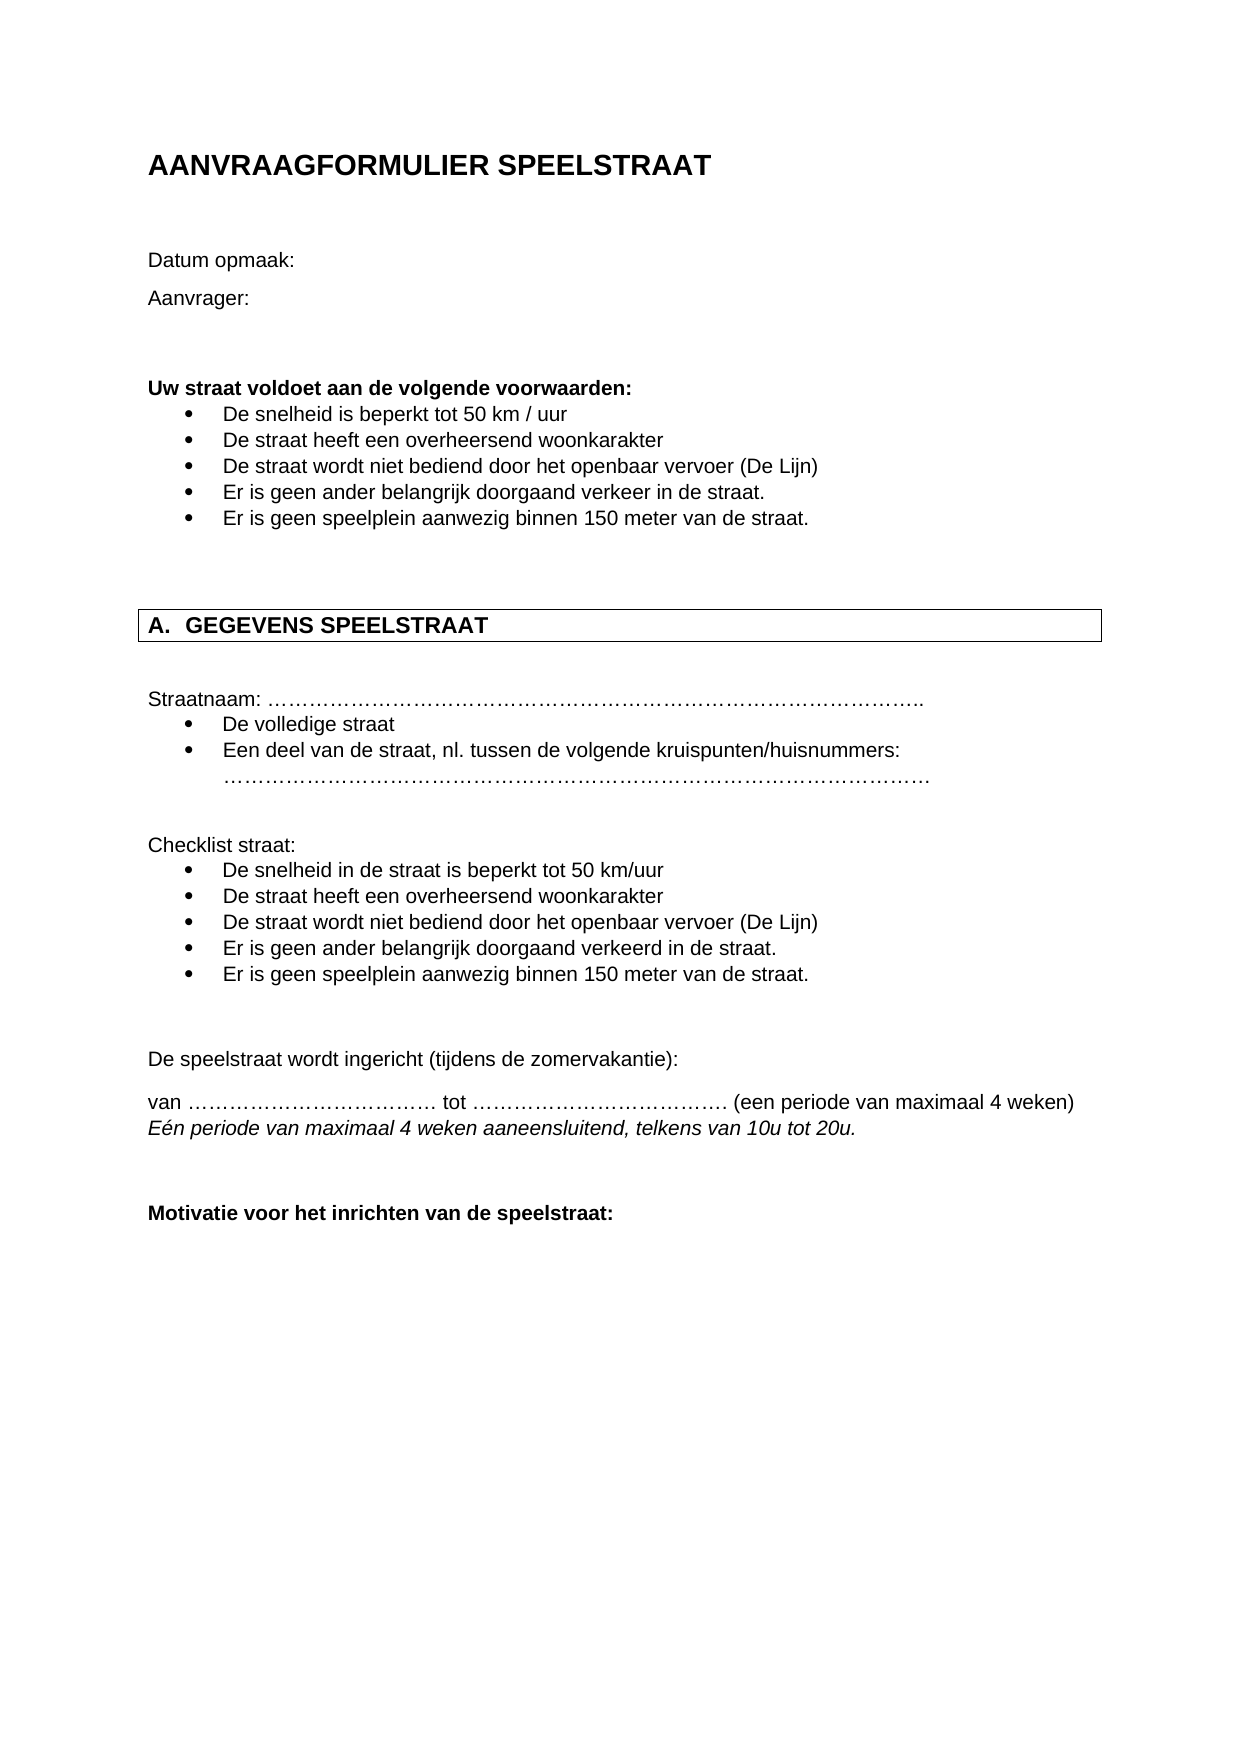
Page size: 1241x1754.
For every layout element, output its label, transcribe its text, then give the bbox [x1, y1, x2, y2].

text Checklist straat: [148, 832, 1093, 856]
list De straat wordt niet bediend door het openbaar vervoer (De Lijn) [185, 454, 1093, 478]
text Motivatie voor het inrichten van de speelstraat: [148, 1201, 1093, 1224]
list Een deel van de straat, nl. tussen de volgende kruispunten/huisnummers: [185, 738, 1093, 762]
list Er is geen speelplein aanwezig binnen 150 meter van de straat. [185, 506, 1093, 530]
text Aanvrager: [148, 286, 1093, 310]
list De volledige straat [185, 712, 1093, 736]
list De snelheid is beperkt tot 50 km / uur [185, 402, 1093, 426]
text Uw straat voldoet aan de volgende voorwaarden: [148, 376, 1093, 400]
list GEGEVENS SPEELSTRAAT [139, 610, 1101, 641]
list De straat wordt niet bediend door het openbaar vervoer (De Lijn) [185, 910, 1093, 934]
text van ……………………………… tot ………………………………. (een periode van maximaal 4 weken) Eén periode van maximaal 4 weken aaneensluitend, telkens van 10u tot 20u. [148, 1090, 1093, 1139]
list Er is geen ander belangrijk doorgaand verkeer in de straat. [185, 480, 1093, 504]
text Datum opmaak: [148, 248, 1093, 272]
list De straat heeft een overheersend woonkarakter [185, 428, 1093, 452]
list Er is geen speelplein aanwezig binnen 150 meter van de straat. [185, 962, 1093, 986]
list ………………………………………………………………………………………… [223, 764, 1093, 788]
list Er is geen ander belangrijk doorgaand verkeerd in de straat. [185, 936, 1093, 960]
list De snelheid in de straat is beperkt tot 50 km/uur [185, 858, 1093, 882]
text Straatnaam: ………………………………………………………………………………….. [148, 686, 1093, 710]
text De speelstraat wordt ingericht (tijdens de zomervakantie): [148, 1047, 1093, 1071]
text AANVRAAGFORMULIER SPEELSTRAAT [148, 148, 1093, 181]
list De straat heeft een overheersend woonkarakter [185, 884, 1093, 908]
